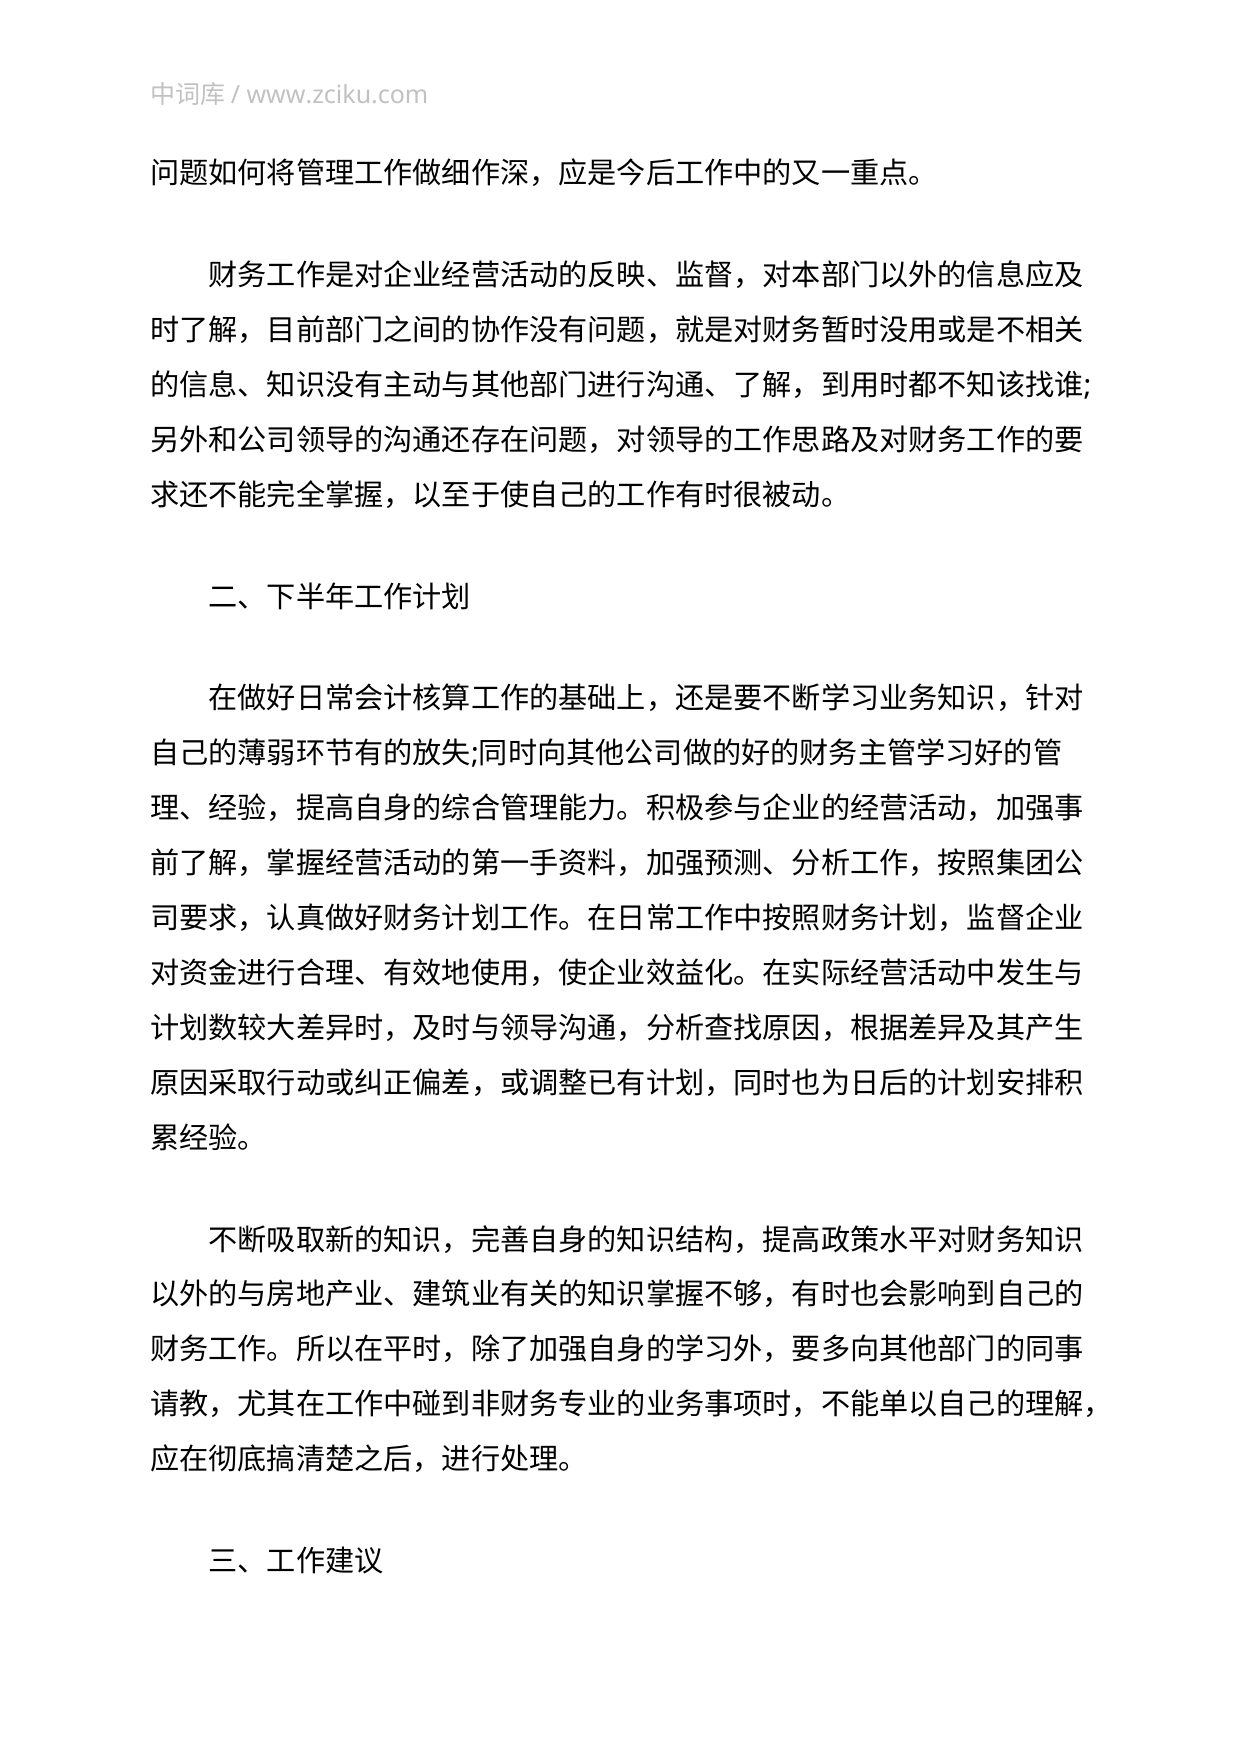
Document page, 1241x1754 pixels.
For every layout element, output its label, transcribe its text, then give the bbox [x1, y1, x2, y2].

text 二、下半年工作计划 [150, 573, 1090, 616]
text 财务工作是对企业经营活动的反映、监督，对本部门以外的信息应及时了解，目前部门之间的协作没有问题，就是对财务暂时没用或是不相关的信息、知识没有主动与其他部门进行沟通、了解，到用时都不知该找谁;另外和公司领导的沟通还存在问题，对领导的工作思路及对财务工作的要求还不能完全掌握，以至于使自己的工作有时很被动。 [150, 252, 1090, 514]
text 不断吸取新的知识，完善自身的知识结构，提高政策水平对财务知识以外的与房地产业、建筑业有关的知识掌握不够，有时也会影响到自己的财务工作。所以在平时，除了加强自身的学习外，要多向其他部门的同事请教，尤其在工作中碰到非财务专业的业务事项时，不能单以自己的理解，应在彻底搞清楚之后，进行处理。 [150, 1216, 1090, 1478]
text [150, 150, 1090, 192]
text 三、工作建议 [150, 1537, 1090, 1580]
text 在做好日常会计核算工作的基础上，还是要不断学习业务知识，针对自己的薄弱环节有的放失;同时向其他公司做的好的财务主管学习好的管理、经验，提高自身的综合管理能力。积极参与企业的经营活动，加强事前了解，掌握经营活动的第一手资料，加强预测、分析工作，按照集团公司要求，认真做好财务计划工作。在日常工作中按照财务计划，监督企业对资金进行合理、有效地使用，使企业效益化。在实际经营活动中发生与计划数较大差异时，及时与领导沟通，分析查找原因，根据差异及其产生原因采取行动或纠正偏差，或调整已有计划，同时也为日后的计划安排积累经验。 [150, 675, 1090, 1157]
